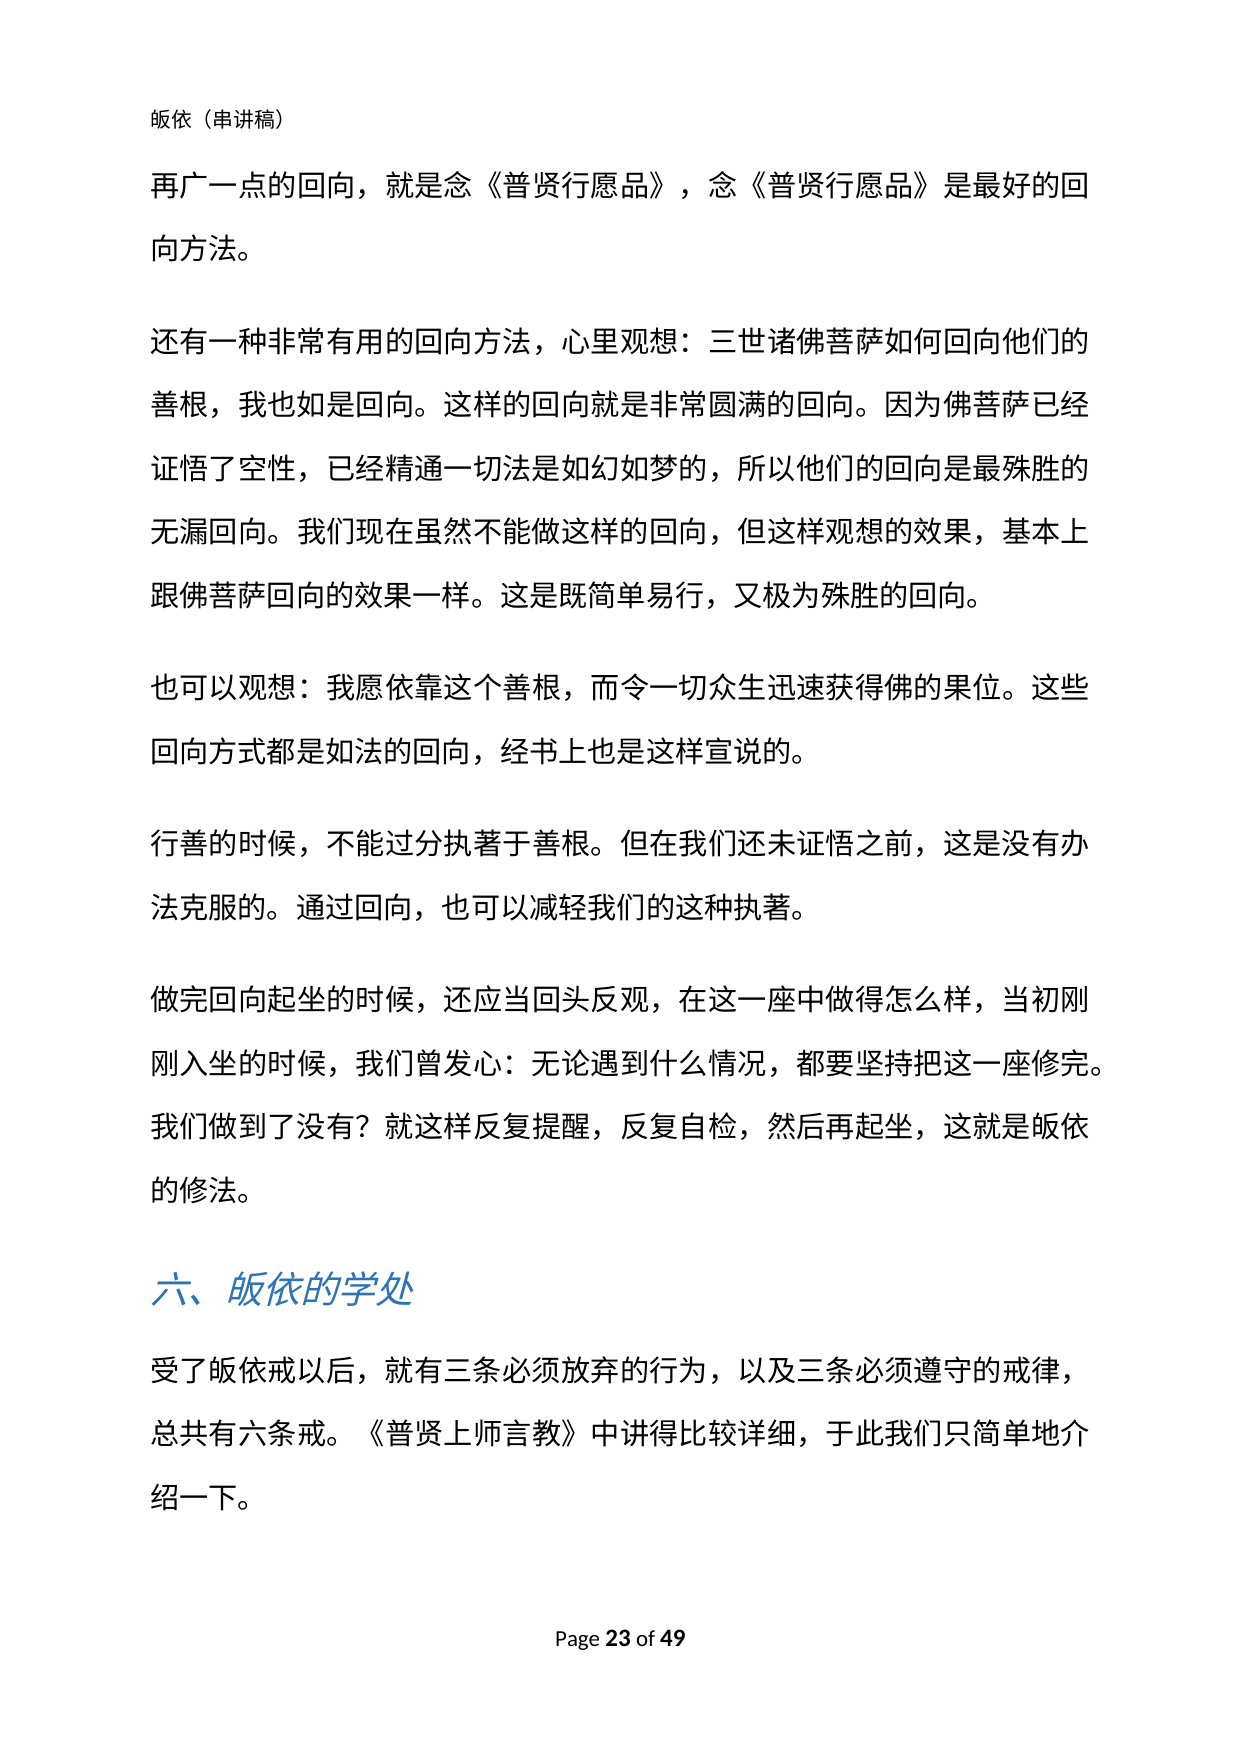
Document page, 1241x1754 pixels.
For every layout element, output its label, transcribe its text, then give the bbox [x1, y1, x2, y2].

text 也可以观想：我愿依靠这个善根，而令一切众生迅速获得佛的果位。这些回向方式都是如法的回向，经书上也是这样宣说的。 [150, 665, 1090, 770]
subtitle 六、皈依的学处 [150, 1260, 1090, 1314]
text 受了皈依戒以后，就有三条必须放弃的行为，以及三条必须遵守的戒律，总共有六条戒。《普贤上师言教》中讲得比较详细，于此我们只简单地介绍一下。 [150, 1347, 1090, 1517]
text 再广一点的回向，就是念《普贤行愿品》，念《普贤行愿品》是最好的回向方法。 [150, 162, 1090, 268]
text 还有一种非常有用的回向方法，心里观想：三世诸佛菩萨如何回向他们的善根，我也如是回向。这样的回向就是非常圆满的回向。因为佛菩萨已经证悟了空性，已经精通一切法是如幻如梦的，所以他们的回向是最殊胜的无漏回向。我们现在虽然不能做这样的回向，但这样观想的效果，基本上跟佛菩萨回向的效果一样。这是既简单易行，又极为殊胜的回向。 [150, 318, 1090, 614]
text 做完回向起坐的时候，还应当回头反观，在这一座中做得怎么样，当初刚刚入坐的时候，我们曾发心：无论遇到什么情况，都要坚持把这一座修完。我们做到了没有？就这样反复提醒，反复自检，然后再起坐，这就是皈依的修法。 [150, 977, 1090, 1209]
text 行善的时候，不能过分执著于善根。但在我们还未证悟之前，这是没有办法克服的。通过回向，也可以减轻我们的这种执著。 [150, 821, 1090, 926]
